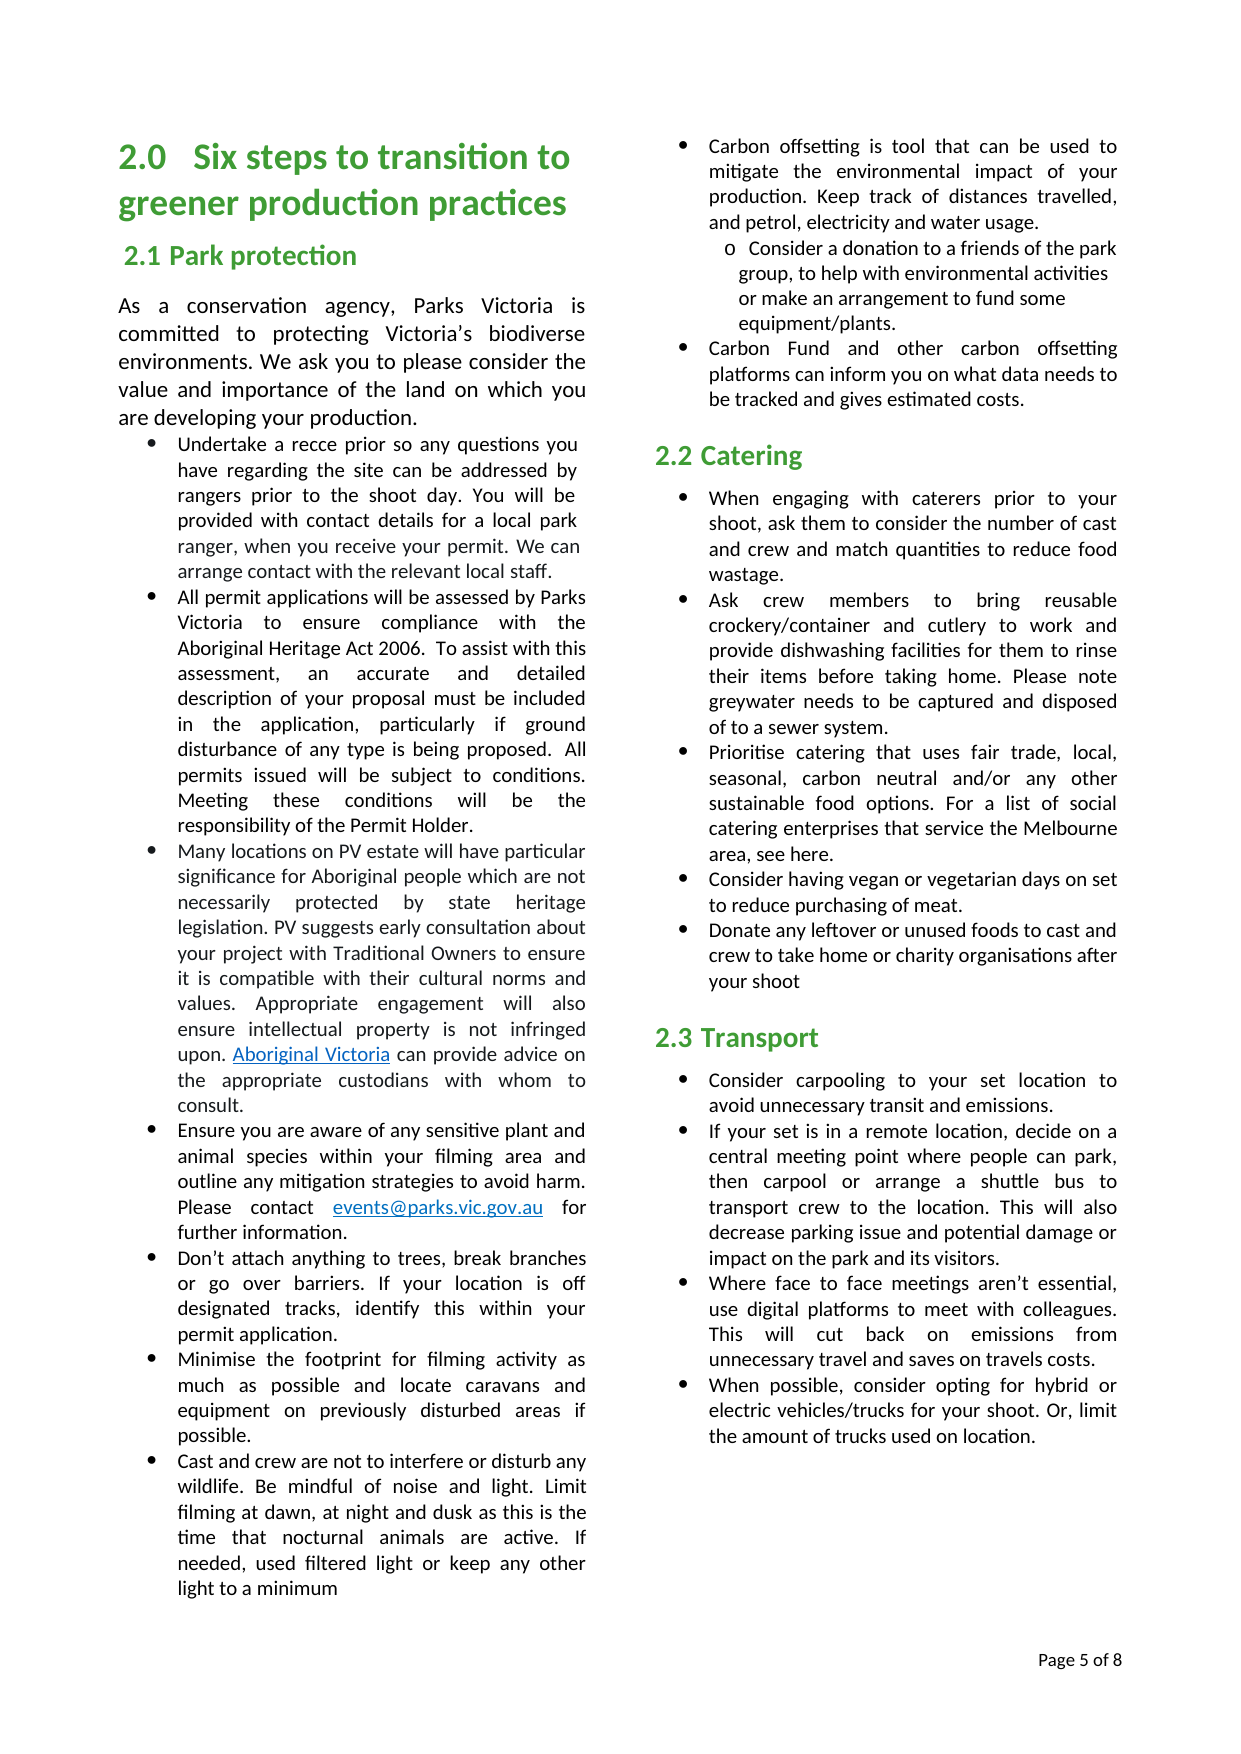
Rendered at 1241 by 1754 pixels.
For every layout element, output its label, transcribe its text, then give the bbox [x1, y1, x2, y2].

list Carbon offsetting is tool that can be used to mitigate the environmental impact of your production. Keep track of distances travelled, and petrol, electricity and water usage. [679, 133, 1118, 234]
list Consider having vegan or vegetarian days on set to reduce purchasing of meat. [679, 866, 1118, 917]
text As a conservation agency, Parks Victoria is committed to protecting Victoria’s biodiverse environments. We ask you to please consider the value and importance of the land on which you are developing your production. [118, 291, 586, 431]
subtitle Transport [655, 1019, 1122, 1054]
list Undertake a recce prior so any questions you have regarding the site can be addressed by rangers prior to the shoot day. You will be provided with contact details for a local park ranger, when you receive your permit. We can arrange contact with the relevant local staff. [118, 431, 586, 584]
list Don’t attach anything to trees, break branches or go over barriers. If your location is off designated tracks, identify this within your permit application. [148, 1245, 586, 1346]
list All permit applications will be assessed by Parks Victoria to ensure compliance with the Aboriginal Heritage Act 2006. To assist with this assessment, an accurate and detailed description of your proposal must be included in the application, particularly if ground disturbance of any type is being proposed. All permits issued will be subject to conditions. Meeting these conditions will be the responsibility of the Permit Holder. [148, 584, 586, 838]
list Carbon Fund and other carbon offsetting platforms can inform you on what data needs to be tracked and gives estimated costs. [679, 335, 1118, 412]
list If your set is in a remote location, decide on a central meeting point where people can park, then carpool or arrange a shuttle bus to transport crew to the location. This will also decrease parking issue and potential damage or impact on the park and its visitors. [679, 1118, 1118, 1270]
list When engaging with caterers prior to your shoot, ask them to consider the number of cast and crew and match quantities to reduce food wastage. [679, 485, 1118, 587]
list Where face to face meetings aren’t essential, use digital platforms to meet with colleagues. This will cut back on emissions from unnecessary travel and saves on travels costs. [679, 1270, 1118, 1372]
text o Consider a donation to a friends of the park group, to help with environmental activities or make an arrangement to fund some equipment/plants. [723, 234, 1118, 335]
list Minimise the footprint for filming activity as much as possible and locate caravans and equipment on previously disturbed areas if possible. [148, 1346, 586, 1448]
subtitle Catering [655, 437, 1122, 473]
subtitle Park protection [123, 237, 591, 273]
list Donate any leftover or unused foods to cast and crew to take home or charity organisations after your shoot [679, 917, 1118, 993]
list Ensure you are aware of any sensitive plant and animal species within your filming area and outline any mitigation strategies to avoid harm. Please contact events@parks.vic.gov.au for further information. [148, 1118, 587, 1245]
list Many locations on PV estate will have particular significance for Aboriginal people which are not necessarily protected by state heritage legislation. PV suggests early consultation about your project with Traditional Owners to ensure it is compatible with their cultural norms and values. Appropriate engagement will also ensure intellectual property is not infringed upon. Aboriginal Victoria can provide advice on the appropriate custodians with whom to consult. [148, 838, 586, 1118]
subtitle 2.0 Six steps to transition to greener production practices [118, 133, 591, 224]
list Prioritise catering that uses fair trade, local, seasonal, carbon neutral and/or any other sustainable food options. For a list of social catering enterprises that service the Melbourne area, see here. [679, 739, 1118, 866]
list Consider carpooling to your set location to avoid unnecessary transit and emissions. [679, 1067, 1118, 1118]
list When possible, consider opting for hybrid or electric vehicles/trucks for your shoot. Or, limit the amount of trucks used on location. [679, 1372, 1118, 1448]
list Cast and crew are not to interfere or disturb any wildlife. Be mindful of noise and light. Limit filming at dawn, at night and dusk as this is the time that nocturnal animals are active. If needed, used filtered light or keep any other light to a minimum [148, 1448, 587, 1601]
list Ask crew members to bring reusable crockery/container and cutlery to work and provide dishwashing facilities for them to rinse their items before taking home. Please note greywater needs to be captured and disposed of to a sewer system. [679, 587, 1118, 739]
